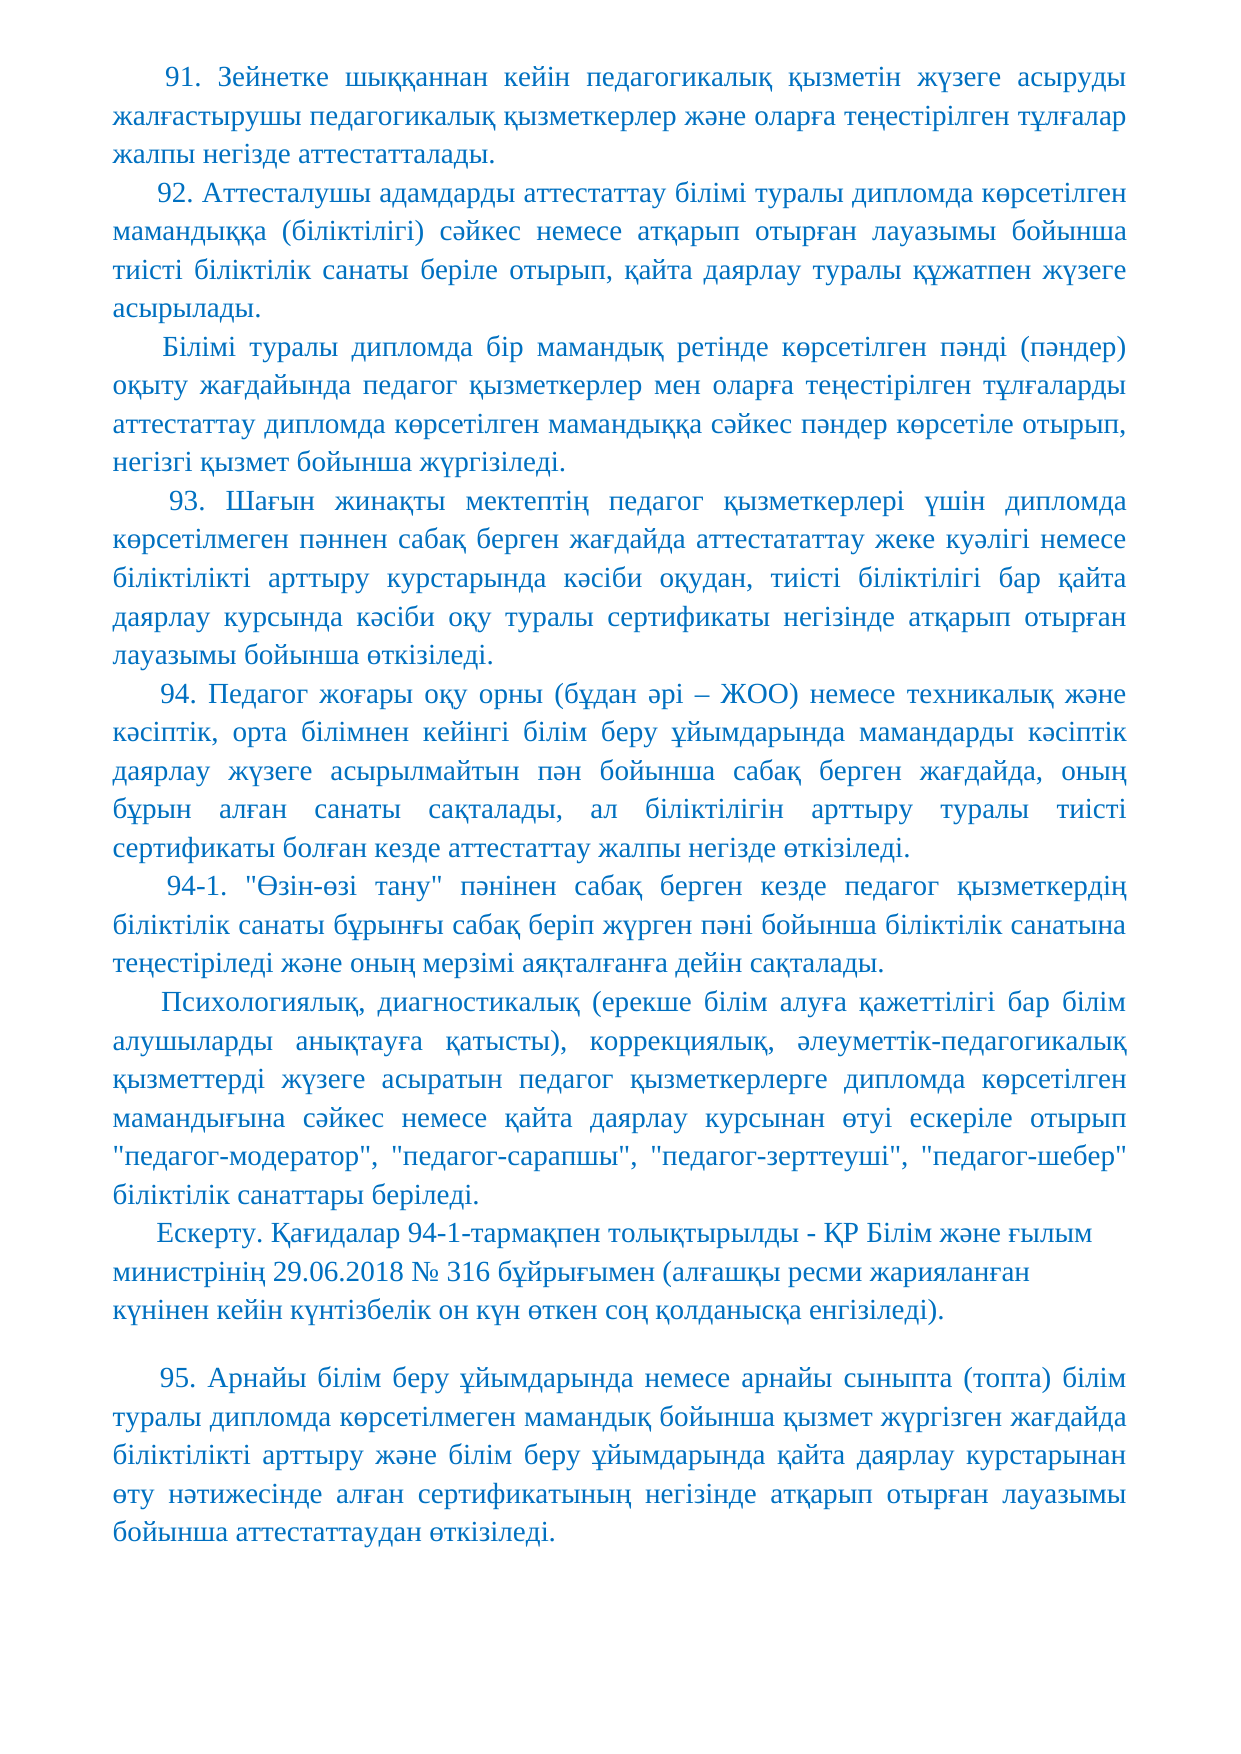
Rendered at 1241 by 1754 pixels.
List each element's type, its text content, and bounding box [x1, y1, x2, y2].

text Ескерту. Қағидалар 94-1-тармақпен толықтырылды - ҚР Білім және ғылым министрінің 29.06.2018 № 316 бұйрығымен (алғашқы ресми жарияланған күнінен кейін күнтізбелік он күн өткен соң қолданысқа енгізіледі). [112, 1215, 1128, 1356]
text 94-1. "Өзін-өзі тану" пәнінен сабақ берген кезде педагог қызметкердің біліктілік санаты бұрынғы сабақ беріп жүрген пәні бойынша біліктілік санатына теңестіріледі және оның мерзімі аяқталғанға дейін сақталады. [112, 868, 1128, 979]
text 93. Шағын жинақты мектептің педагог қызметкерлері үшін дипломда көрсетілмеген пәннен сабақ берген жағдайда аттестататтау жеке куәлігі немесе біліктілікті арттыру курстарында кәсіби оқудан, тиісті біліктілігі бар қайта даярлау курсында кәсіби оқу туралы сертификаты негізінде атқарып отырған лауазымы бойынша өткізіледі. [112, 483, 1128, 671]
text 94. Педагог жоғары оқу орны (бұдан әрі – ЖОО) немесе техникалық және кәсіптік, орта білімнен кейінгі білім беру ұйымдарында мамандарды кәсіптік даярлау жүзеге асырылмайтын пән бойынша сабақ берген жағдайда, оның бұрын алған санаты сақталады, ал біліктілігін арттыру туралы тиісті сертификаты болған кезде аттестаттау жалпы негізде өткізіледі. [112, 676, 1128, 863]
text Психологиялық, диагностикалық (ерекше білім алуға қажеттілігі бар білім алушыларды анықтауға қатысты), коррекциялық, әлеуметтік-педагогикалық қызметтерді жүзеге асыратын педагог қызметкерлерге дипломда көрсетілген мамандығына сәйкес немесе қайта даярлау курсынан өтуі ескеріле отырып "педагог-модератор", "педагог-сарапшы", "педагог-зерттеуші", "педагог-шебер" біліктілік санаттары беріледі. [112, 984, 1128, 1210]
text 95. Арнайы білім беру ұйымдарында немесе арнайы сыныпта (топта) білім туралы дипломда көрсетілмеген мамандық бойынша қызмет жүргізген жағдайда біліктілікті арттыру және білім беру ұйымдарында қайта даярлау курстарынан өту нәтижесінде алған сертификатының негізінде атқарып отырған лауазымы бойынша аттестаттаудан өткізіледі. [112, 1360, 1128, 1548]
text 92. Аттесталушы адамдарды аттестаттау білімі туралы дипломда көрсетілген мамандыққа (біліктілігі) сәйкес немесе атқарып отырған лауазымы бойынша тиісті біліктілік санаты беріле отырып, қайта даярлау туралы құжатпен жүзеге асырылады. [112, 175, 1128, 324]
text Білімі туралы дипломда бір мамандық ретінде көрсетілген пәнді (пәндер) оқыту жағдайында педагог қызметкерлер мен оларға теңестірілген тұлғаларды аттестаттау дипломда көрсетілген мамандыққа сәйкес пәндер көрсетіле отырып, негізгі қызмет бойынша жүргізіледі. [112, 329, 1128, 478]
text 91. Зейнетке шыққаннан кейін педагогикалық қызметін жүзеге асыруды жалғастырушы педагогикалық қызметкерлер және оларға теңестірілген тұлғалар жалпы негізде аттестатталады. [112, 59, 1128, 170]
